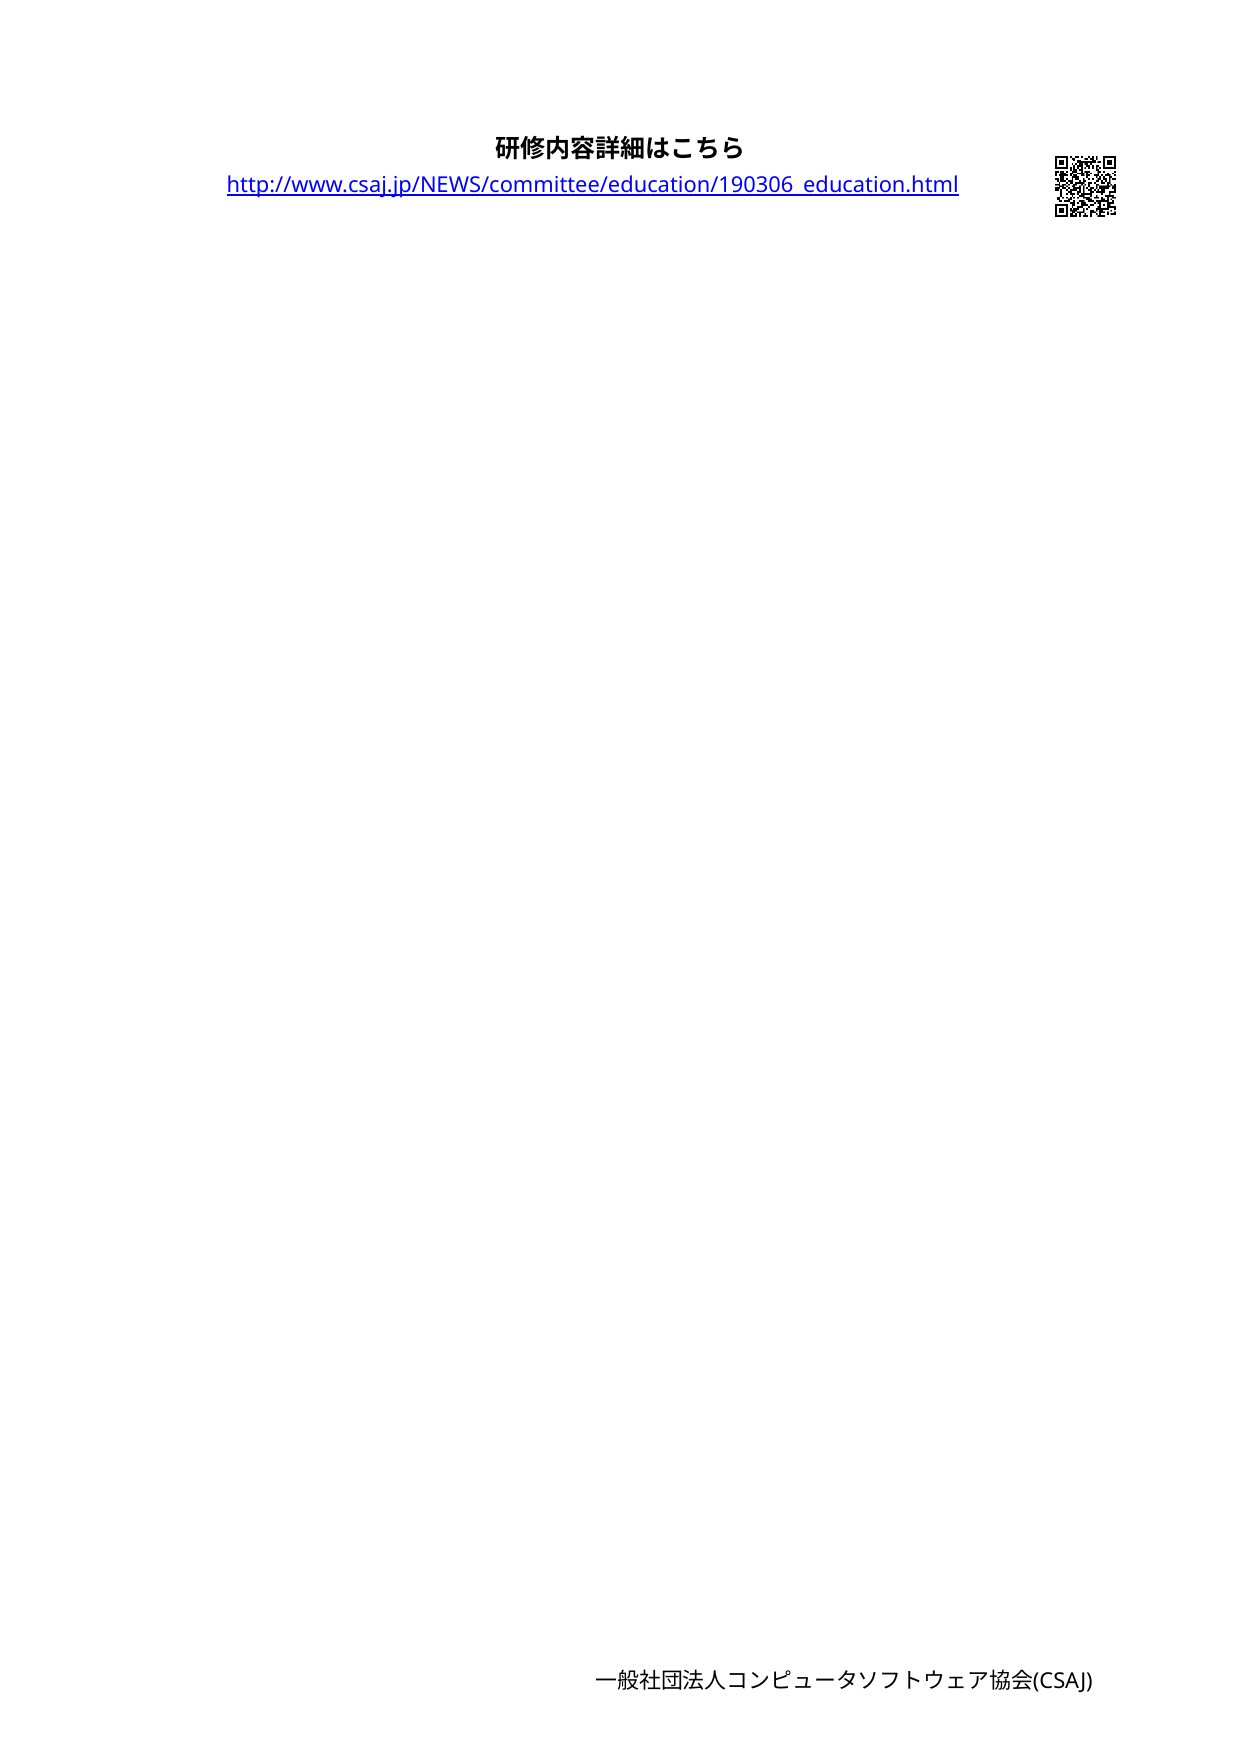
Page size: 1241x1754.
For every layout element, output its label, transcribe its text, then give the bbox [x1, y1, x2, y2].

text 研修内容詳細はこちら [148, 128, 1092, 165]
text http://www.csaj.jp/NEWS/committee/education/190306_education.html [148, 165, 1047, 203]
picture [1047, 148, 1123, 224]
